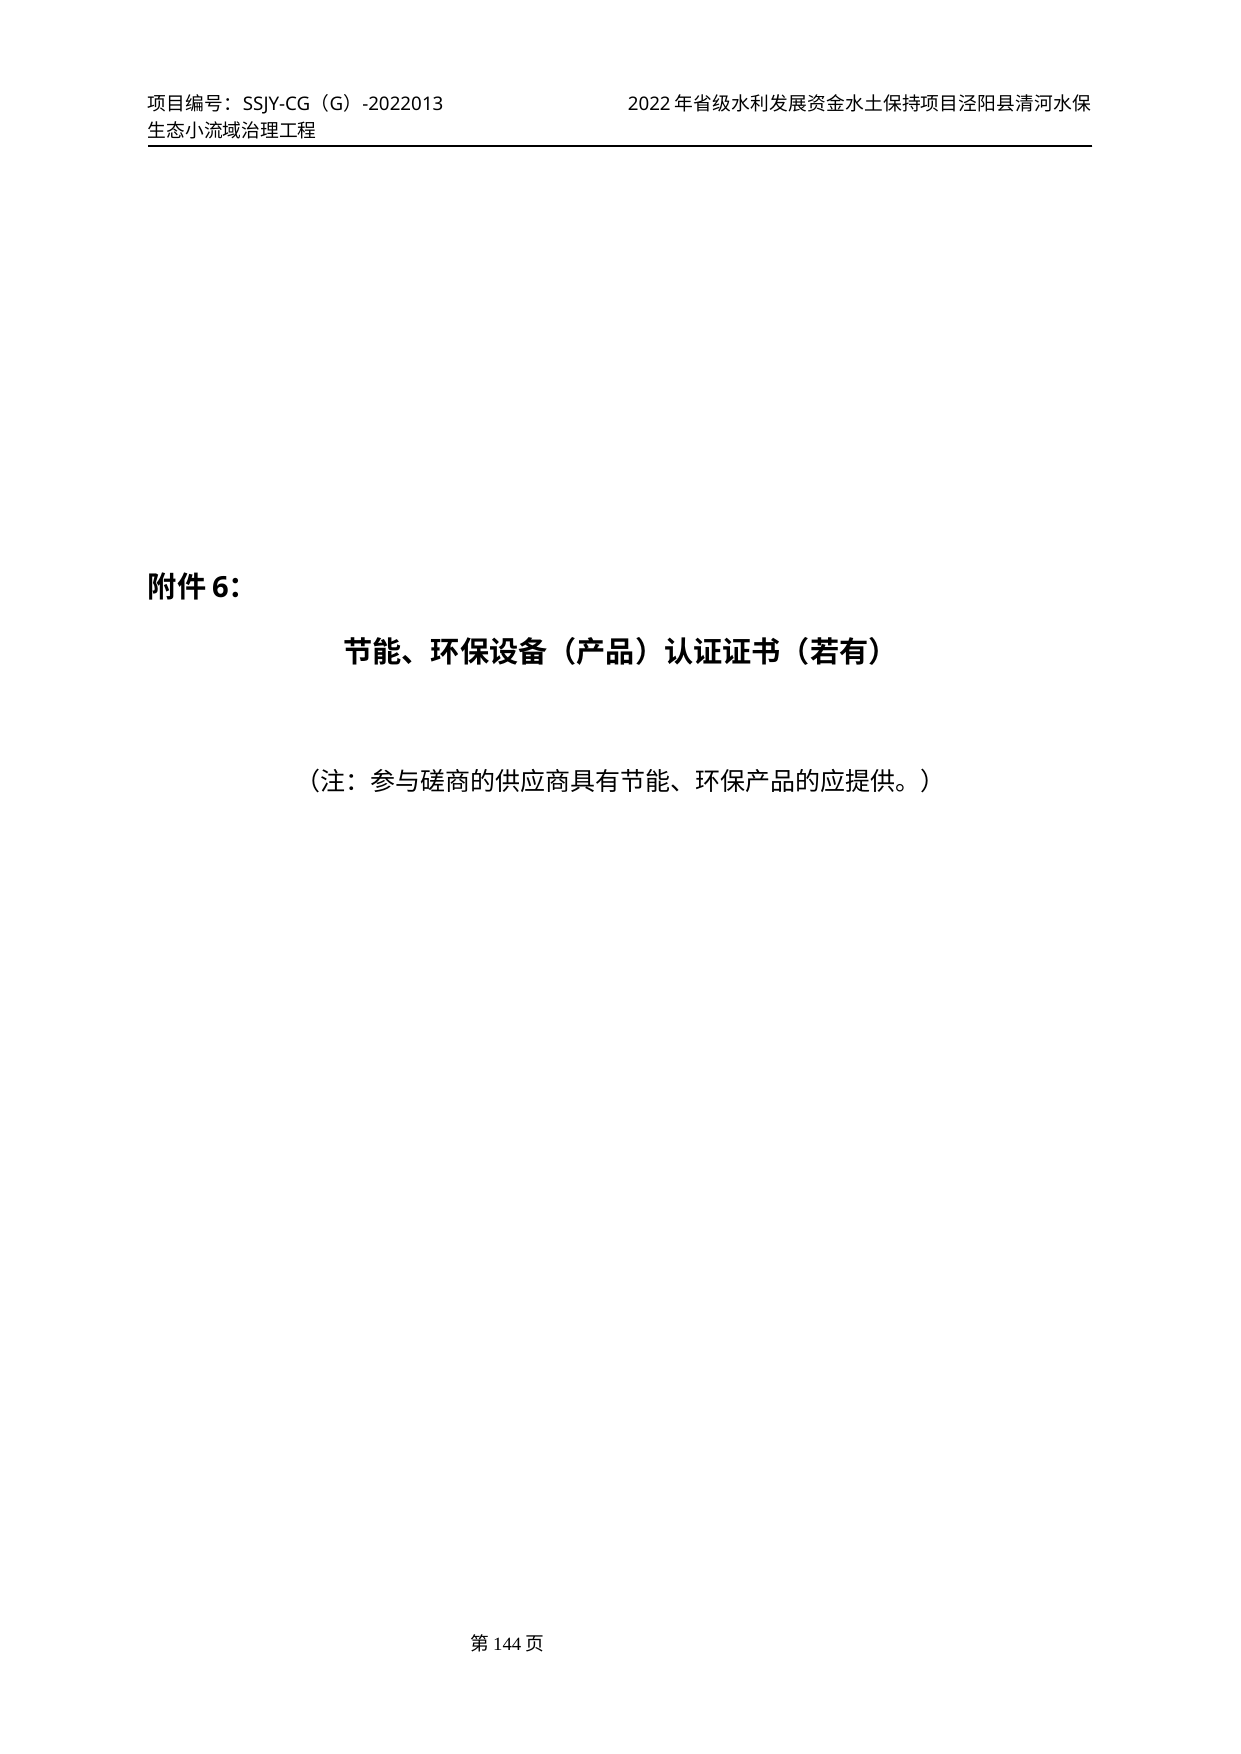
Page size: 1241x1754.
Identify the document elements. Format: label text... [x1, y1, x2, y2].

text 附件6： [148, 552, 1092, 617]
text （注：参与磋商的供应商具有节能、环保产品的应提供。） [148, 747, 1092, 812]
subtitle 节能、环保设备（产品）认证证书（若有） [148, 617, 1092, 682]
